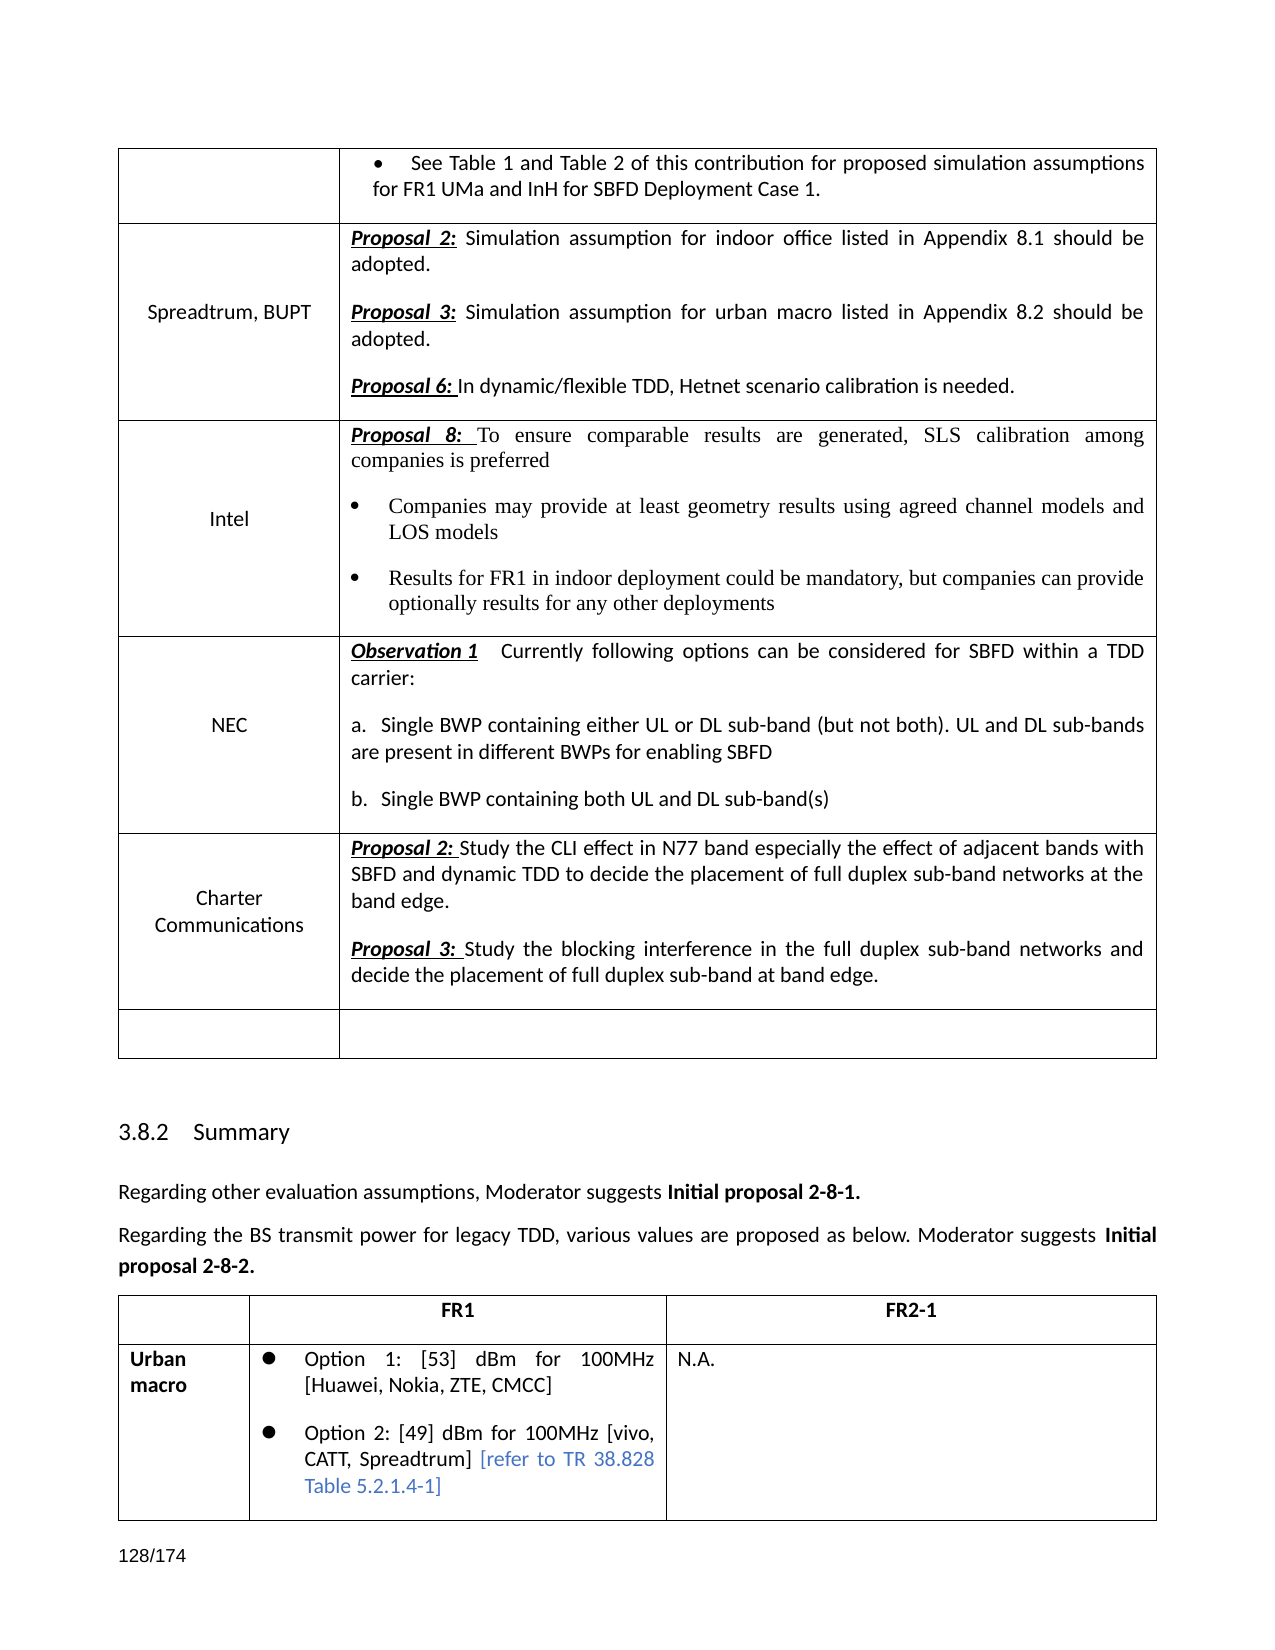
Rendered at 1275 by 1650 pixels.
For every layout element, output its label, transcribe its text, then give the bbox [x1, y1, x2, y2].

table_cell Charter Communications [119, 834, 339, 1009]
table_cell Urban macro [119, 1345, 249, 1520]
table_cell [340, 149, 1156, 223]
subtitle Summary [118, 1116, 1157, 1147]
table_header FR1 [250, 1296, 666, 1344]
table_cell Proposal 8: To ensure comparable results are generated, SLS calibration among companies is preferred Companies may provide at least geometry results using agreed channel models and LOS models Results for FR1 in indoor deployment could be mandatory, but companies can provide optionally results for any other deployments [340, 421, 1156, 636]
table_cell Intel [119, 421, 339, 636]
table_cell [340, 1010, 1156, 1057]
table_cell Proposal 2: Simulation assumption for indoor office listed in Appendix 8.1 should be adopted. Proposal 3: Simulation assumption for urban macro listed in Appendix 8.2 should be adopted. Proposal 6: In dynamic/flexible TDD, Hetnet scenario calibration is needed. [340, 224, 1156, 420]
text Regarding the BS transmit power for legacy TDD, various values are proposed as below. Moderator suggests Initial proposal 2-8-2. [118, 1221, 1157, 1279]
table_cell [119, 1010, 339, 1057]
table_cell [119, 149, 339, 223]
table_cell NEC [119, 637, 339, 833]
text Regarding other evaluation assumptions, Moderator suggests Initial proposal 2-8-1. [118, 1178, 1157, 1205]
table_header FR2-1 [667, 1296, 1156, 1344]
table_header [119, 1296, 249, 1344]
table_cell Proposal 2: Study the CLI effect in N77 band especially the effect of adjacent bands with SBFD and dynamic TDD to decide the placement of full duplex sub-band networks at the band edge. Proposal 3: Study the blocking interference in the full duplex sub-band networks and decide the placement of full duplex sub-band at band edge. [340, 834, 1156, 1009]
table_cell N.A. [667, 1345, 1156, 1520]
table_cell Observation 1 Currently following options can be considered for SBFD within a TDD carrier: a. Single BWP containing either UL or DL sub-band (but not both). UL and DL sub-bands are present in different BWPs for enabling SBFD b. Single BWP containing both UL and DL sub-band(s) [340, 637, 1156, 833]
table_cell Spreadtrum, BUPT [119, 224, 339, 420]
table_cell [250, 1345, 666, 1520]
